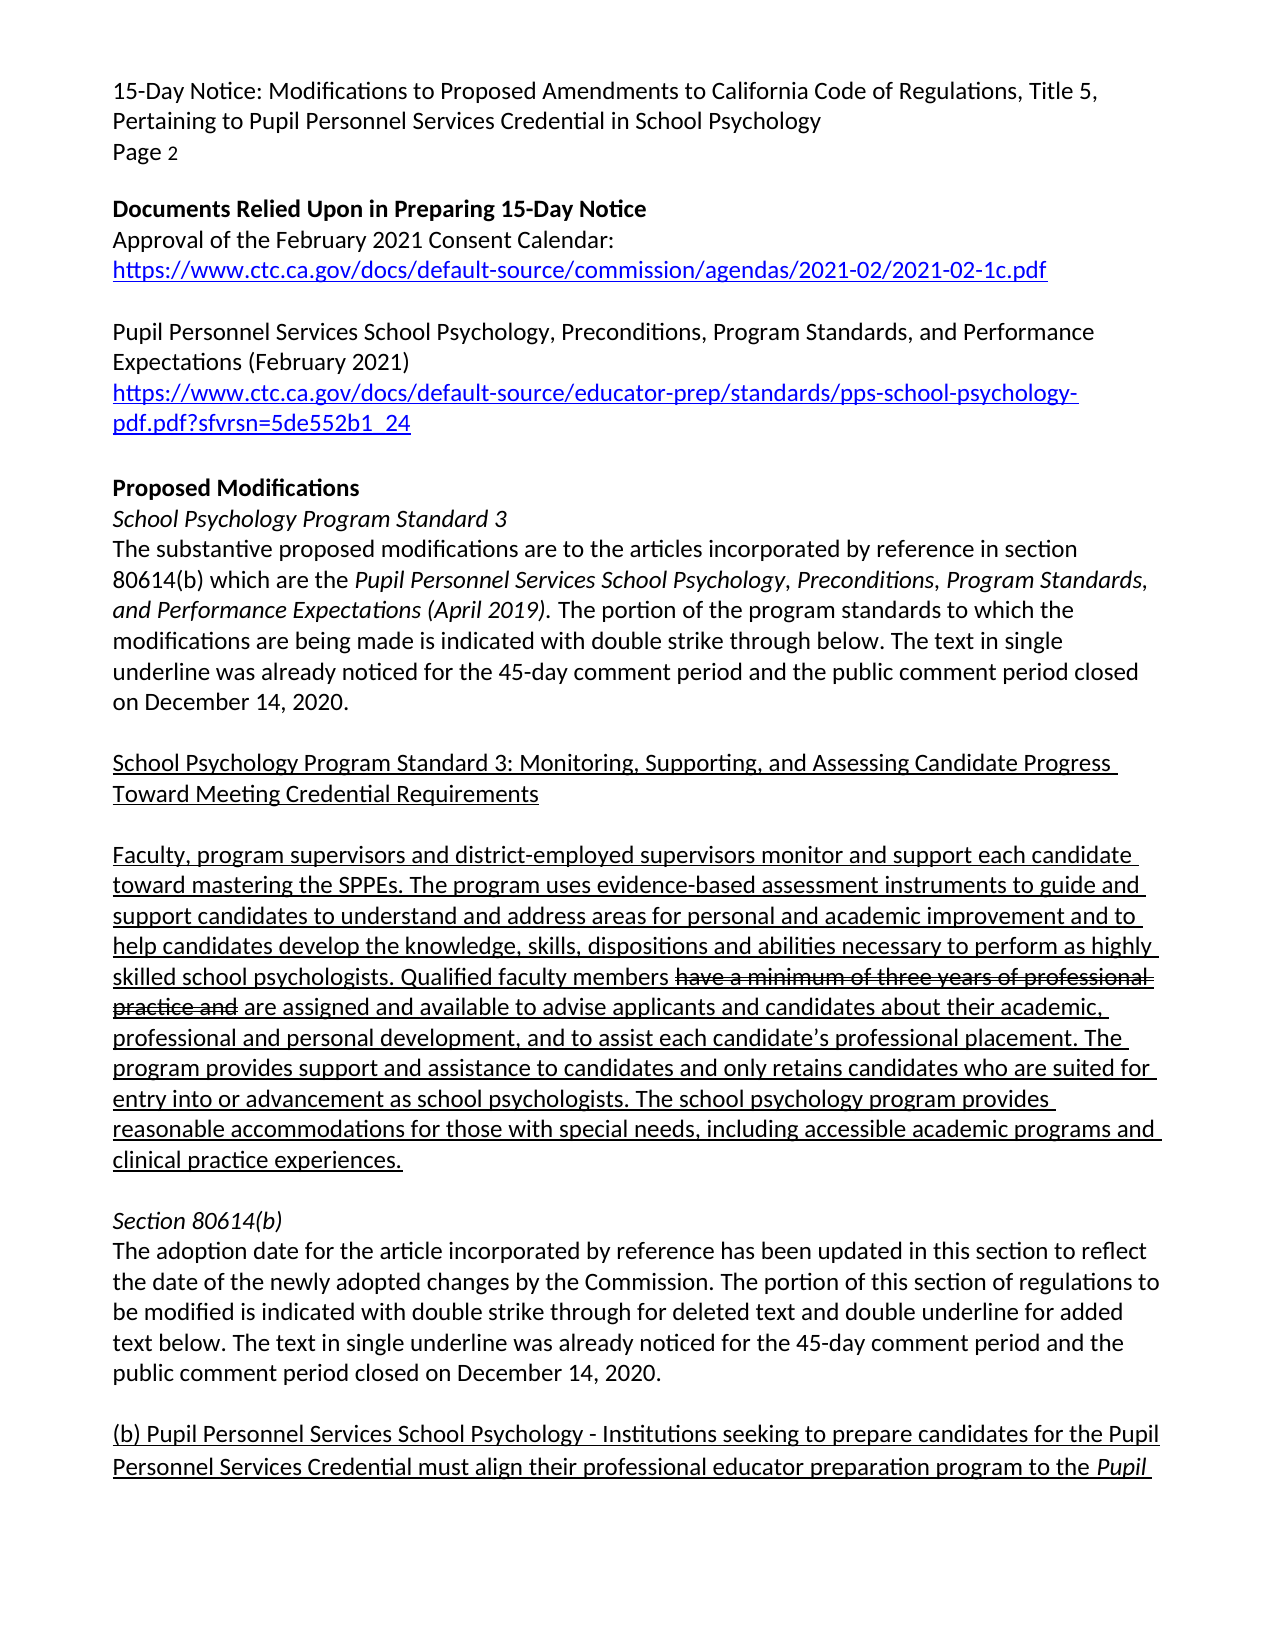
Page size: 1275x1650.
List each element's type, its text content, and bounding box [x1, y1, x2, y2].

text Faculty, program supervisors and district-employed supervisors monitor and support each candidate toward mastering the SPPEs. The program uses evidence-based assessment instruments to guide and support candidates to understand and address areas for personal and academic improvement and to help candidates develop the knowledge, skills, dispositions and abilities necessary to perform as highly skilled school psychologists. Qualified faculty members have a minimum of three years of professional practice and are assigned and available to advise applicants and candidates about their academic, professional and personal development, and to assist each candidate’s professional placement. The program provides support and assistance to candidates and only retains candidates who are suited for entry into or advancement as school psychologists. The school psychology program provides reasonable accommodations for those with special needs, including accessible academic programs and clinical practice experiences. [112, 839, 1162, 1139]
text School Psychology Program Standard 3: Monitoring, Supporting, and Assessing Candidate Progress Toward Meeting Credential Requirements [112, 747, 1162, 808]
subtitle Proposed Modifications [112, 472, 1162, 503]
text Approval of the February 2021 Consent Calendar: [112, 224, 1162, 255]
text The adoption date for the article incorporated by reference has been updated in this section to reflect the date of the newly adopted changes by the Commission. The portion of this section of regulations to be modified is indicated with double strike through for deleted text and double underline for added text below. The text in single underline was already noticed for the 45-day comment period and the public comment period closed on December 14, 2020. [112, 1236, 1162, 1388]
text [112, 1419, 1162, 1482]
text Pupil Personnel Services School Psychology, Preconditions, Program Standards, and Performance Expectations (February 2021) [112, 316, 1162, 377]
text https://www.ctc.ca.gov/docs/default-source/commission/agendas/2021-02/2021-02-1c.pdf [112, 255, 1162, 285]
subtitle Documents Relied Upon in Preparing 15-Day Notice [112, 194, 1162, 224]
subtitle School Psychology Program Standard 3 [112, 503, 1162, 533]
text https://www.ctc.ca.gov/docs/default-source/educator-prep/standards/pps-school-psychology-pdf.pdf?sfvrsn=5de552b1_24 [112, 377, 1162, 438]
subtitle Section 80614(b) [112, 1205, 1162, 1236]
text The substantive proposed modifications are to the articles incorporated by reference in section 80614(b) which are the Pupil Personnel Services School Psychology, Preconditions, Program Standards, and Performance Expectations (April 2019). The portion of the program standards to which the modifications are being made is indicated with double strike through below. The text in single underline was already noticed for the 45-day comment period and the public comment period closed on December 14, 2020. [112, 533, 1162, 717]
